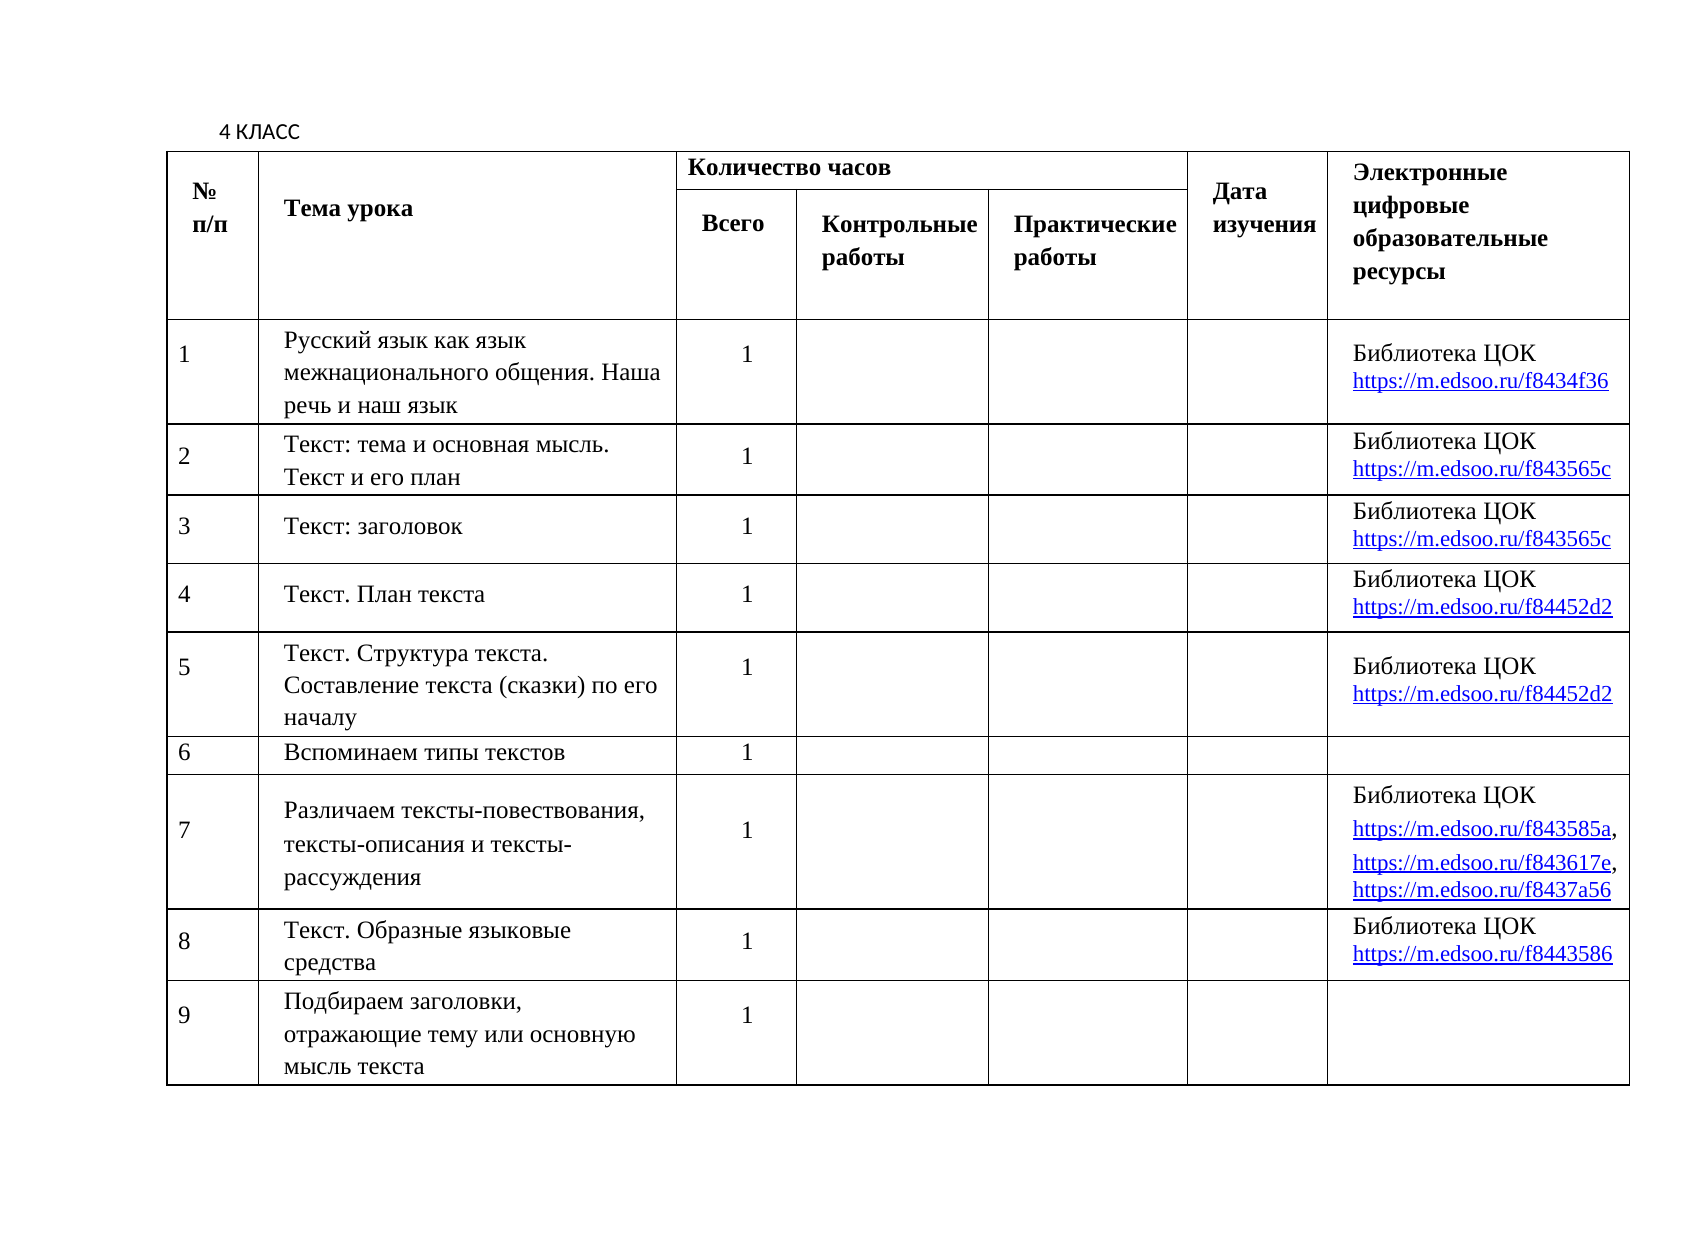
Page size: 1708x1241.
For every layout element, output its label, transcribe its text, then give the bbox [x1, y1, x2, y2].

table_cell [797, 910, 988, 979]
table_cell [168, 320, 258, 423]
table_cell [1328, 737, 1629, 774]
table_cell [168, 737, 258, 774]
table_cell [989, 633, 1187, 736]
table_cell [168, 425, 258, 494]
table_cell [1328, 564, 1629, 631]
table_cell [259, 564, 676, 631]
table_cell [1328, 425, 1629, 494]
text 4 КЛАСС [219, 117, 1643, 146]
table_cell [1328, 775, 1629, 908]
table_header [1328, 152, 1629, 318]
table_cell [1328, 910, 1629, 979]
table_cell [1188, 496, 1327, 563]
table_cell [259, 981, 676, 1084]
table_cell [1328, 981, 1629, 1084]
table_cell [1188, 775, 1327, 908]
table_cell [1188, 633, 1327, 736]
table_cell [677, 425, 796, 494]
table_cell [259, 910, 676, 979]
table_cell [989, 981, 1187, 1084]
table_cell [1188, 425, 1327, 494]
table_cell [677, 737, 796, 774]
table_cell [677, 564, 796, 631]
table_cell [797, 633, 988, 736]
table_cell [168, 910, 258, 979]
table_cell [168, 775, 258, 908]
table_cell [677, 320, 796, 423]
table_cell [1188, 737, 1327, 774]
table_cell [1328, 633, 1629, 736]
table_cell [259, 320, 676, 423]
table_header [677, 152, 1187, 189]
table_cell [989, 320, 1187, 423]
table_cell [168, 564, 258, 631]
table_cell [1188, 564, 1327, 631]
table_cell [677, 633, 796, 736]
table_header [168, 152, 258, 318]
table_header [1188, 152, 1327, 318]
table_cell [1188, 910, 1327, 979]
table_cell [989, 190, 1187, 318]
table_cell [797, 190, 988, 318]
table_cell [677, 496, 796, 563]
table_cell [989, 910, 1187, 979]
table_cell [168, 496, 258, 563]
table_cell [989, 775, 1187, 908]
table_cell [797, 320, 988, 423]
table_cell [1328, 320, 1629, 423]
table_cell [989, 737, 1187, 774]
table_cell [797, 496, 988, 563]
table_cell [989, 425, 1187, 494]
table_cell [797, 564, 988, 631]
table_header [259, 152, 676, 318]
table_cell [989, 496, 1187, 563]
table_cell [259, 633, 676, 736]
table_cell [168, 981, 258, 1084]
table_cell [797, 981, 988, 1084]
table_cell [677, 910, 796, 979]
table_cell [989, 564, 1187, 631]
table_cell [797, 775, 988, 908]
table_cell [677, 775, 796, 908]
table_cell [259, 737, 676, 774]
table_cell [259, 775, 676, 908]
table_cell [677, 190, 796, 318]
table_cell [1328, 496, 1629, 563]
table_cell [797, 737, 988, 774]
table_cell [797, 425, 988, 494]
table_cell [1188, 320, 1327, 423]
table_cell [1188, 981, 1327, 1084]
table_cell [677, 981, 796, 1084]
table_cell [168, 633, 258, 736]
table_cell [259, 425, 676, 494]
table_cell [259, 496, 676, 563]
